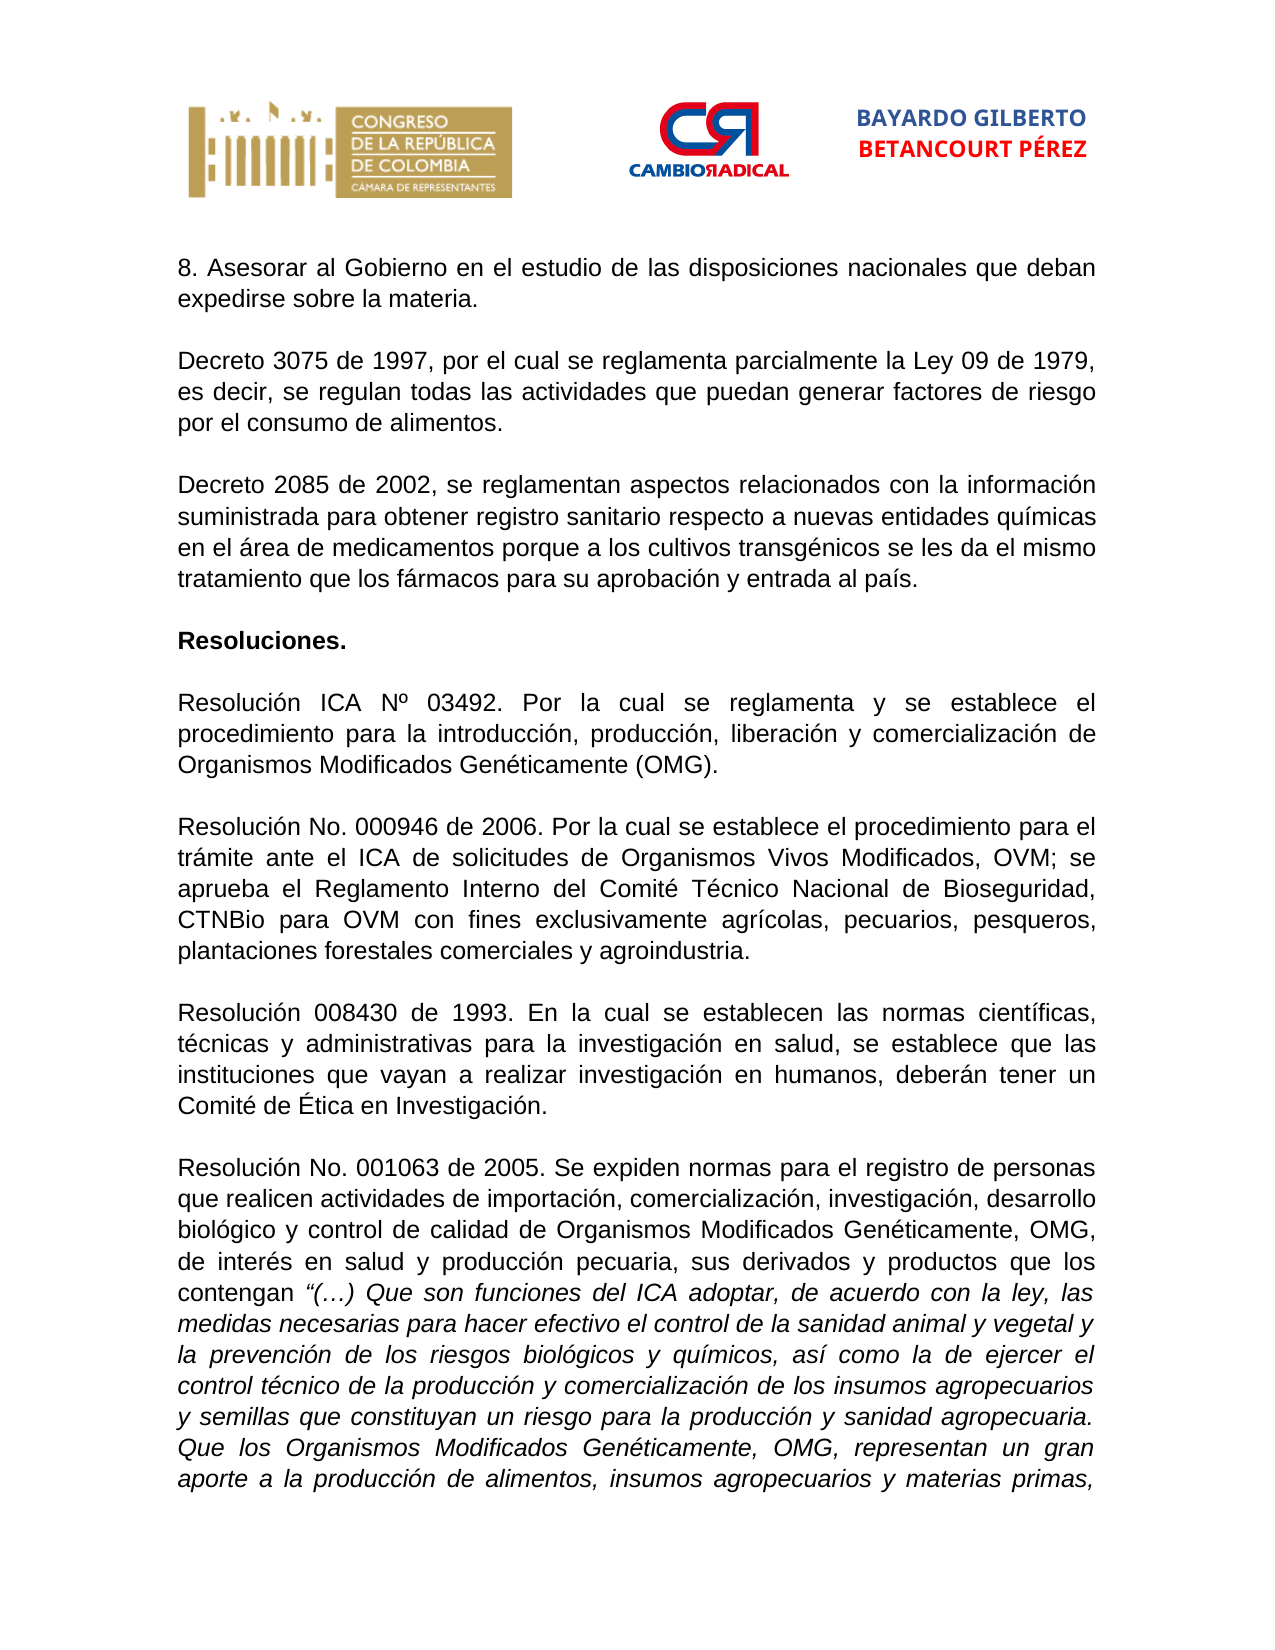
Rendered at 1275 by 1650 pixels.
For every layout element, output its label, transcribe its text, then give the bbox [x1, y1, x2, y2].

text Resolución 008430 de 1993. En la cual se establecen las normas científicas, técnicas y administrativas para la investigación en salud, se establece que las instituciones que vayan a realizar investigación en humanos, deberán tener un Comité de Ética en Investigación. [177, 998, 1098, 1120]
text 8. Asesorar al Gobierno en el estudio de las disposiciones nacionales que deban expedirse sobre la materia. [177, 253, 1098, 313]
picture [628, 101, 789, 178]
text Resolución ICA Nº 03492. Por la cual se reglamenta y se establece el procedimiento para la introducción, producción, liberación y comercialización de Organismos Modificados Genéticamente (OMG). [177, 688, 1098, 779]
text Resoluciones. [177, 626, 1098, 654]
text Decreto 3075 de 1997, por el cual se reglamenta parcialmente la Ley 09 de 1979, es decir, se regulan todas las actividades que puedan generar factores de riesgo por el consumo de alimentos. [177, 346, 1098, 437]
picture [188, 101, 513, 198]
text Resolución No. 000946 de 2006. Por la cual se establece el procedimiento para el trámite ante el ICA de solicitudes de Organismos Vivos Modificados, OVM; se aprueba el Reglamento Interno del Comité Técnico Nacional de Bioseguridad, CTNBio para OVM con fines exclusivamente agrícolas, pecuarios, pesqueros, plantaciones forestales comerciales y agroindustria. [177, 812, 1098, 965]
text Decreto 2085 de 2002, se reglamentan aspectos relacionados con la información suministrada para obtener registro sanitario respecto a nuevas entidades químicas en el área de medicamentos porque a los cultivos transgénicos se les da el mismo tratamiento que los fármacos para su aprobación y entrada al país. [177, 471, 1098, 592]
